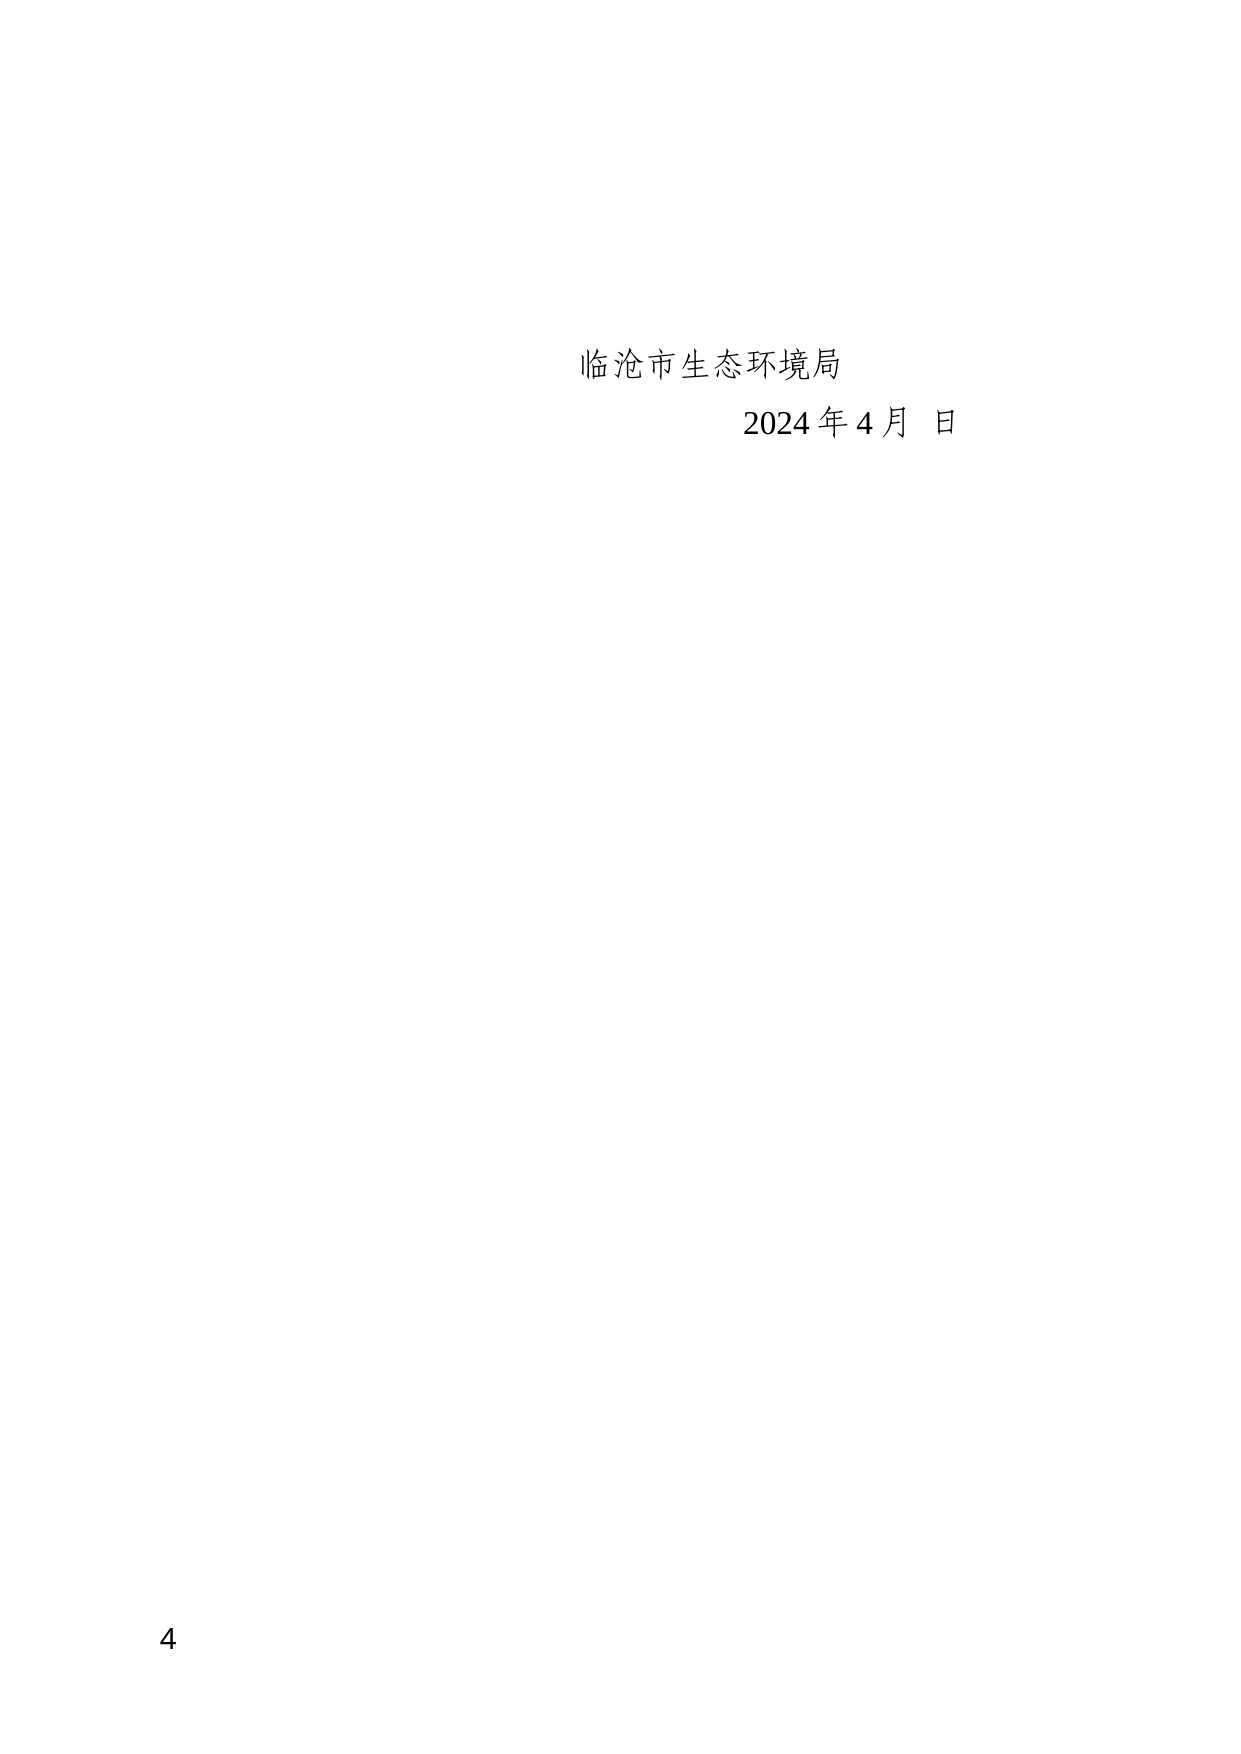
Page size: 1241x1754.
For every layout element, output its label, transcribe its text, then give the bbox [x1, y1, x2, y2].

text 临沧市生态环境局 [159, 329, 1093, 388]
text 2024年4月 日 [159, 388, 1093, 446]
